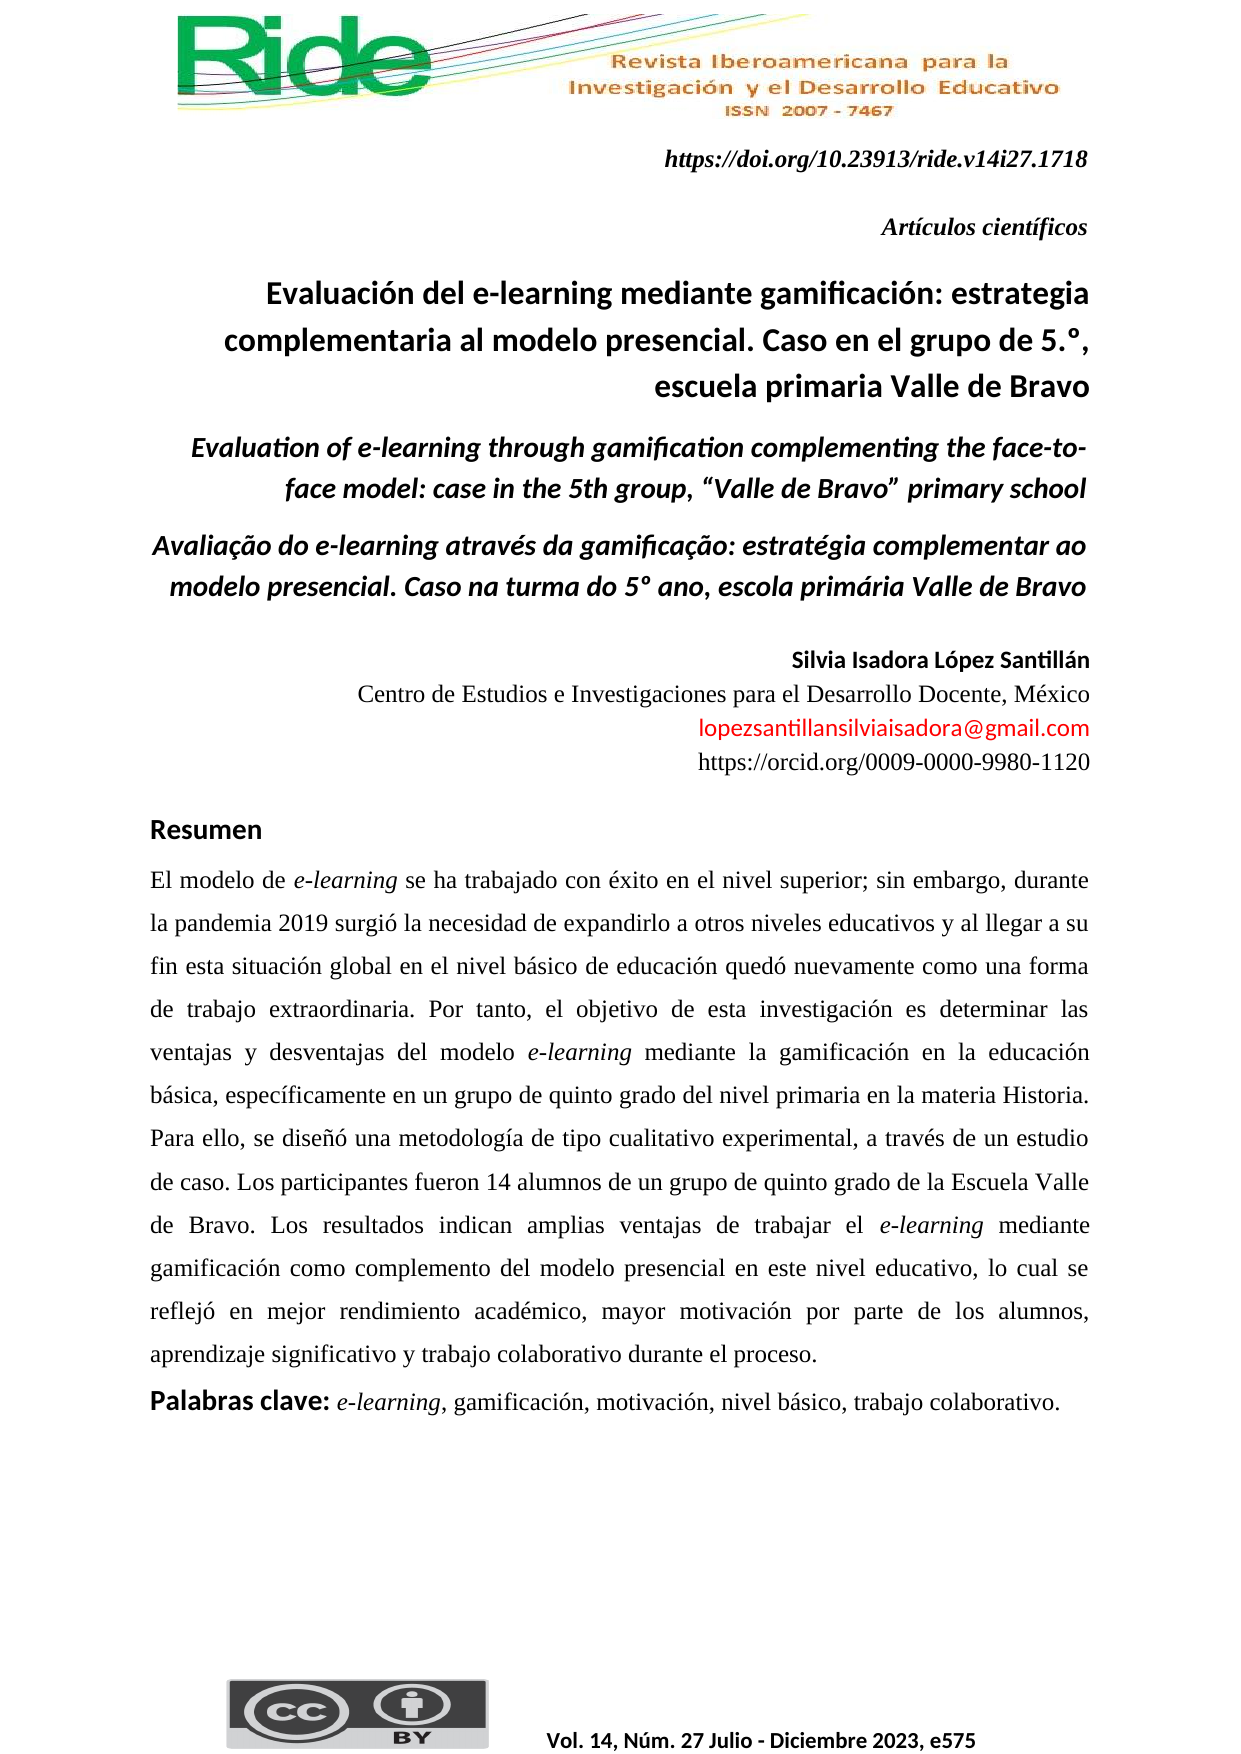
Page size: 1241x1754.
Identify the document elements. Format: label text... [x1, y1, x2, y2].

text El modelo de e-learning se ha trabajado con éxito en el nivel superior; sin embargo, durante la pandemia 2019 surgió la necesidad de expandirlo a otros niveles educativos y al llegar a su fin esta situación global en el nivel básico de educación quedó nuevamente como una forma de trabajo extraordinaria. Por tanto, el objetivo de esta investigación es determinar las ventajas y desventajas del modelo e-learning mediante la gamificación en la educación básica, específicamente en un grupo de quinto grado del nivel primaria en la materia Historia. Para ello, se diseñó una metodología de tipo cualitativo experimental, a través de un estudio de caso. Los participantes fueron 14 alumnos de un grupo de quinto grado de la Escuela Valle de Bravo. Los resultados indican amplias ventajas de trabajar el e-learning mediante gamificación como complemento del modelo presencial en este nivel educativo, lo cual se reflejó en mejor rendimiento académico, mayor motivación por parte de los alumnos, aprendizaje significativo y trabajo colaborativo durante el proceso. [150, 865, 1090, 1368]
text Palabras clave: e-learning, gamificación, motivación, nivel básico, trabajo colaborativo. [150, 1382, 1090, 1418]
text Resumen [150, 811, 1090, 847]
text Centro de Estudios e Investigaciones para el Desarrollo Docente, México [150, 679, 1090, 708]
picture [177, 14, 1063, 119]
text https://orcid.org/0009-0000-9980-1120 [150, 747, 1090, 776]
text lopezsantillansilviaisadora@gmail.com [150, 712, 1090, 743]
text Evaluation of e-learning through gamification complementing the face-to-face model: case in the 5th group, “Valle de Bravo” primary school [150, 429, 1090, 505]
text Silvia Isadora López Santillán [150, 609, 1090, 675]
picture [226, 1679, 489, 1749]
text Avaliação do e-learning através da gamificação: estratégia complementar ao modelo presencial. Caso na turma do 5º ano, escola primária Valle de Bravo [150, 527, 1090, 604]
text Artículos científicos [150, 212, 1090, 241]
text https://doi.org/10.23913/ride.v14i27.1718 [150, 144, 1090, 173]
text Evaluación del e-learning mediante gamificación: estrategia complementaria al modelo presencial. Caso en el grupo de 5.º, escuela primaria Valle de Bravo [150, 272, 1090, 406]
